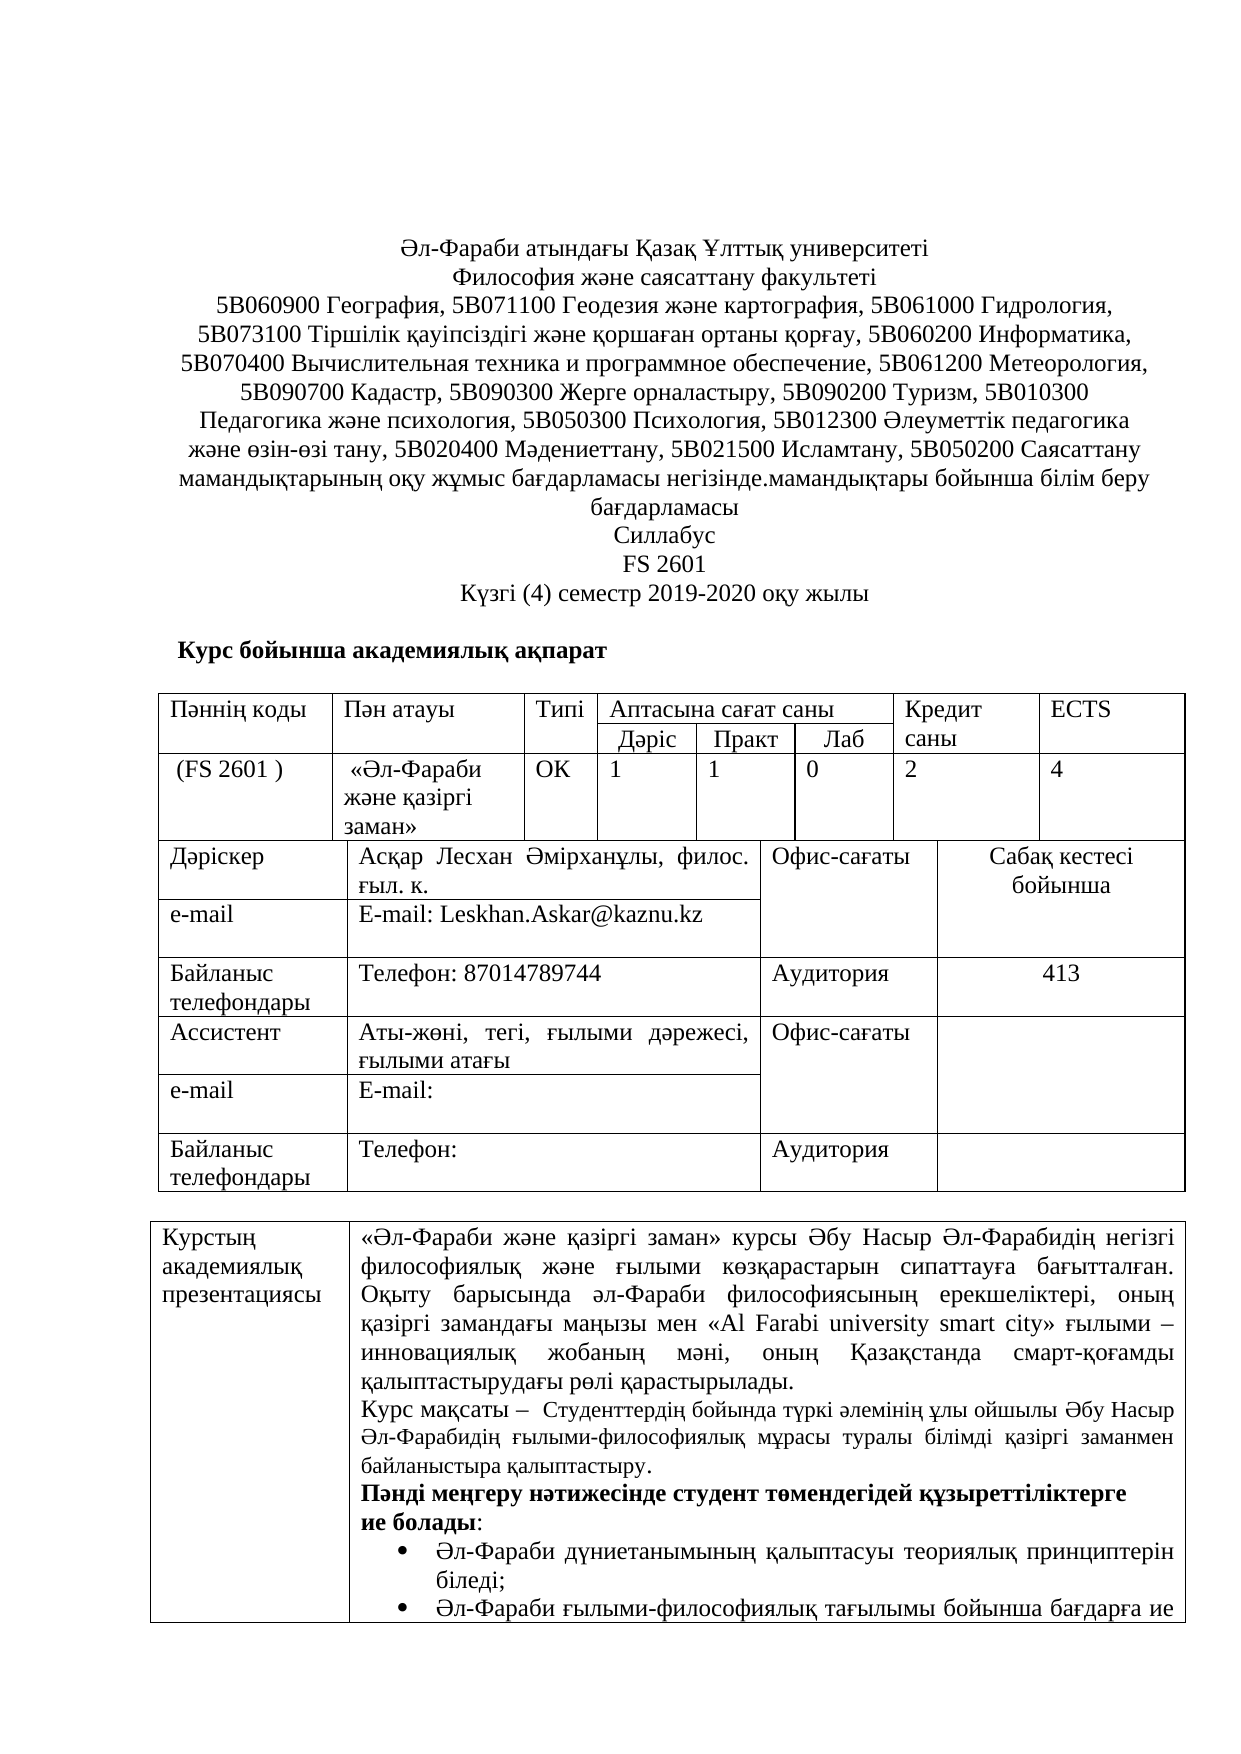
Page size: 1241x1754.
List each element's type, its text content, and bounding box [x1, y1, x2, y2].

table_cell Офис-сағаты [761, 1017, 937, 1133]
table_cell Аудитория [761, 1134, 937, 1191]
table_cell 0 [796, 754, 893, 840]
text 5В060900 География, 5В071100 Геодезия және картография, 5В061000 Гидрология, 5В073100 Тіршілік қауіпсіздігі және қоршаған ортаны қорғау, 5В060200 Информатика, 5В070400 Вычислительная техника и программное обеспечение, 5В061200 Метеорология, 5В090700 Кадастр, 5В090300 Жерге орналастыру, 5В090200 Туризм, 5В010300 Педагогика және психология, 5В050300 Психология, 5В012300 Әлеуметтік педагогика және өзін-өзі тану, 5В020400 Мәдениеттану, 5В021500 Исламтану, 5В050200 Саясаттану мамандықтарының оқу жұмыс бағдарламасы негізінде.мамандықтары бойынша білім беру бағдарламасы [177, 291, 1152, 521]
table_header Пән атауы [333, 694, 524, 753]
text FS 2601 [177, 549, 1152, 578]
table_header Пәннің коды [159, 694, 332, 753]
table_cell 1 [697, 754, 794, 840]
table_cell Аудитория [761, 958, 937, 1016]
table_cell 2 [894, 754, 1039, 840]
table_cell Асқар Лесхан Әмірханұлы, филос. ғыл. к. [348, 841, 760, 898]
table_cell ОК [525, 754, 597, 840]
table_cell Сабақ кестесі бойынша [938, 841, 1184, 957]
table_cell 413 [938, 958, 1184, 1016]
table_cell Дәріс [598, 724, 696, 753]
table_cell 1 [598, 754, 696, 840]
table_cell [938, 1134, 1184, 1191]
table_cell Лаб [796, 724, 893, 753]
table_cell «Әл-Фараби және қазіргі заман» [333, 754, 524, 840]
table_cell Телефон: [348, 1134, 760, 1191]
table_cell 4 [1040, 754, 1184, 840]
table_cell Дәріскер [159, 841, 347, 898]
table_cell Байланыс телефондары [159, 1134, 347, 1191]
table_cell Аты-жөні, тегі, ғылыми дәрежесі, ғылыми атағы [348, 1017, 760, 1074]
table_header Кредит саны [894, 694, 1039, 753]
table_header Типі [525, 694, 597, 753]
table_cell e-mail [159, 1075, 347, 1133]
table_cell Практ [697, 724, 794, 753]
table_cell E-mail: Leskhan.Askar@kaznu.kz [348, 900, 760, 957]
text Әл-Фараби атындағы Қазақ Ұлттық университеті [177, 233, 1152, 262]
table_cell Ассистент [159, 1017, 347, 1074]
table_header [350, 1222, 1185, 1622]
text Күзгі (4) семестр 2019-2020 оқу жылы [177, 578, 1152, 607]
table_cell Офис-сағаты [761, 841, 937, 957]
table_cell E-mail: [348, 1075, 760, 1133]
table_header ECTS [1040, 694, 1184, 753]
table_cell e-mail [159, 900, 347, 957]
text Силлабус [177, 521, 1152, 549]
text Философия және саясаттану факультеті [177, 262, 1152, 291]
table_cell Байланыс телефондары [159, 958, 347, 1016]
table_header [151, 1222, 349, 1622]
table_cell [938, 1017, 1184, 1133]
table_cell Телефон: 87014789744 [348, 958, 760, 1016]
table_header Аптасына сағат саны [598, 694, 893, 723]
text Курс бойынша академиялық ақпарат [177, 636, 1152, 664]
table_cell (FS 2601 ) [159, 754, 332, 840]
